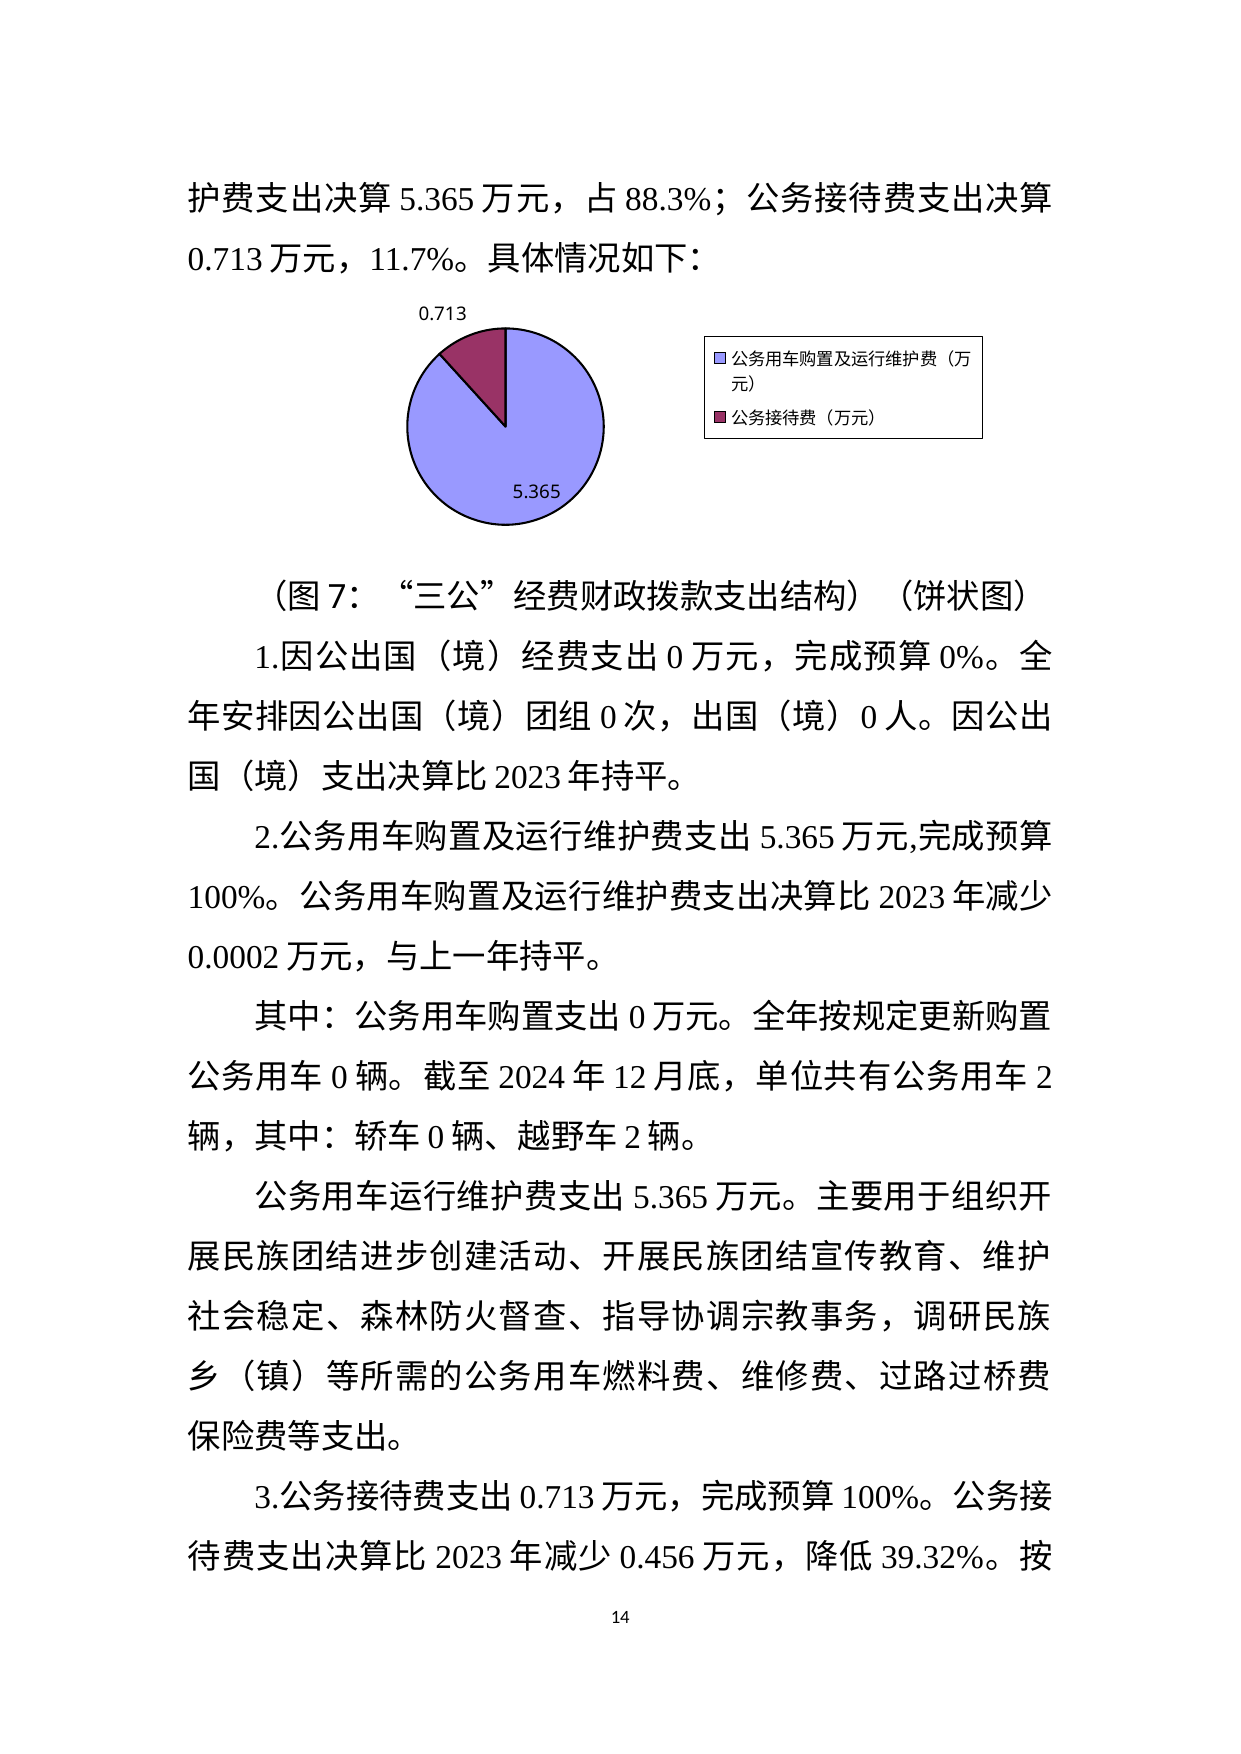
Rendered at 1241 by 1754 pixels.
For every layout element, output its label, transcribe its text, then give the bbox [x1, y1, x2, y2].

text 2.公务用车购置及运行维护费支出5.365万元,完成预算100%。公务用车购置及运行维护费支出决算比2023年减少0.0002万元，与上一年持平。 [187, 801, 1053, 981]
text （图7：“三公”经费财政拨款支出结构）（饼状图） [187, 561, 1053, 621]
text 其中：公务用车购置支出0万元。全年按规定更新购置公务用车0辆。截至2024年12月底，单位共有公务用车2辆，其中：轿车0辆、越野车2辆。 [187, 981, 1053, 1161]
text 公务用车运行维护费支出5.365万元。主要用于组织开展民族团结进步创建活动、开展民族团结宣传教育、维护社会稳定、森林防火督查、指导协调宗教事务，调研民族乡（镇）等所需的公务用车燃料费、维修费、过路过桥费、保险费等支出。 [187, 1161, 1053, 1461]
text 1.因公出国（境）经费支出0万元，完成预算0%。全年安排因公出国（境）团组0次，出国（境）0人。因公出国（境）支出决算比2023年持平。 [187, 621, 1053, 801]
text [187, 1461, 1053, 1581]
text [187, 162, 1053, 282]
